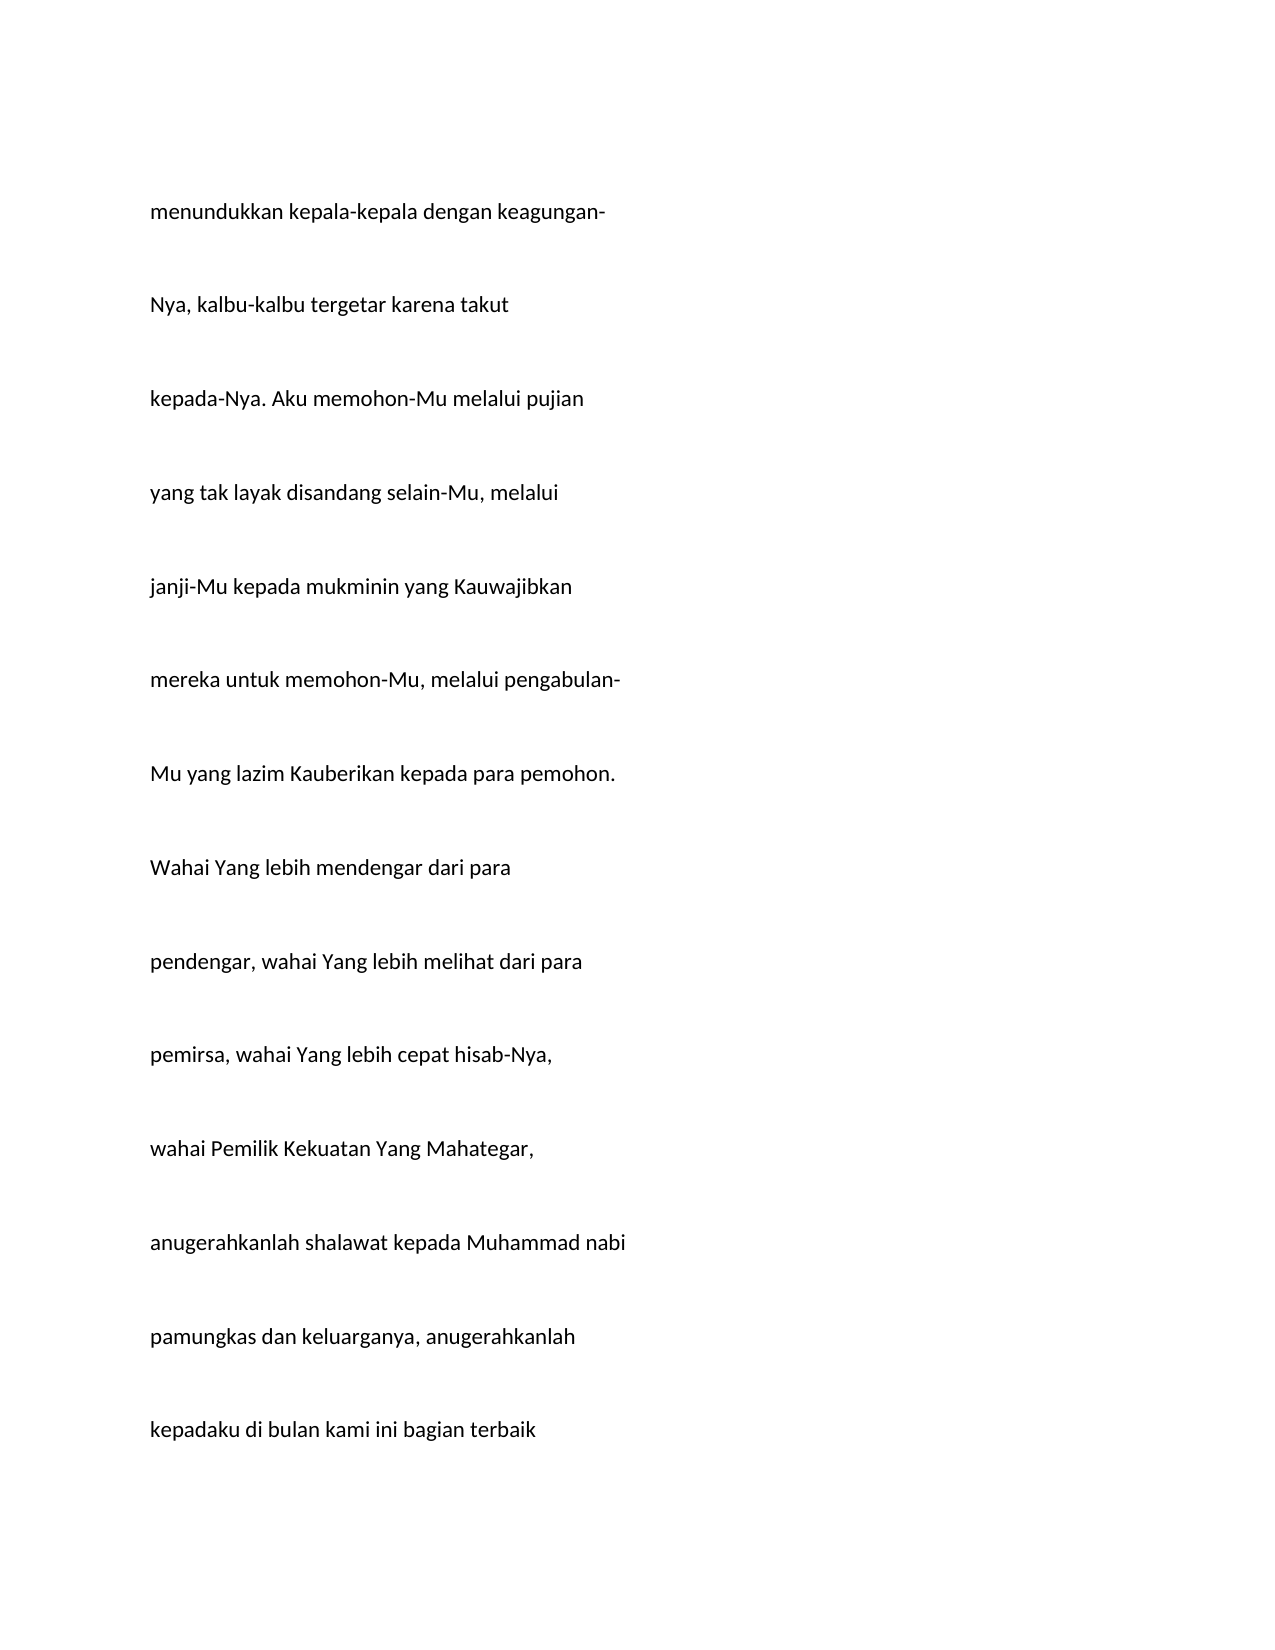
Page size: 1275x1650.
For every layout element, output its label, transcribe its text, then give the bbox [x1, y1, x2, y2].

text anugerahkanlah shalawat kepada Muhammad nabi [150, 1228, 1125, 1256]
text mereka untuk memohon-Mu, melalui pengabulan- [150, 666, 1125, 694]
text pamungkas dan keluarganya, anugerahkanlah [150, 1322, 1125, 1350]
text Nya, kalbu-kalbu tergetar karena takut [150, 291, 1125, 319]
text pendengar, wahai Yang lebih melihat dari para [150, 947, 1125, 975]
text pemirsa, wahai Yang lebih cepat hisab-Nya, [150, 1041, 1125, 1069]
text wahai Pemilik Kekuatan Yang Mahategar, [150, 1134, 1125, 1162]
text Mu yang lazim Kauberikan kepada para pemohon. [150, 759, 1125, 787]
text menundukkan kepala-kepala dengan keagungan- [150, 197, 1125, 225]
text kepadaku di bulan kami ini bagian terbaik [150, 1416, 1125, 1444]
text kepada-Nya. Aku memohon-Mu melalui pujian [150, 384, 1125, 412]
text janji-Mu kepada mukminin yang Kauwajibkan [150, 572, 1125, 600]
text yang tak layak disandang selain-Mu, melalui [150, 478, 1125, 506]
text Wahai Yang lebih mendengar dari para [150, 853, 1125, 881]
